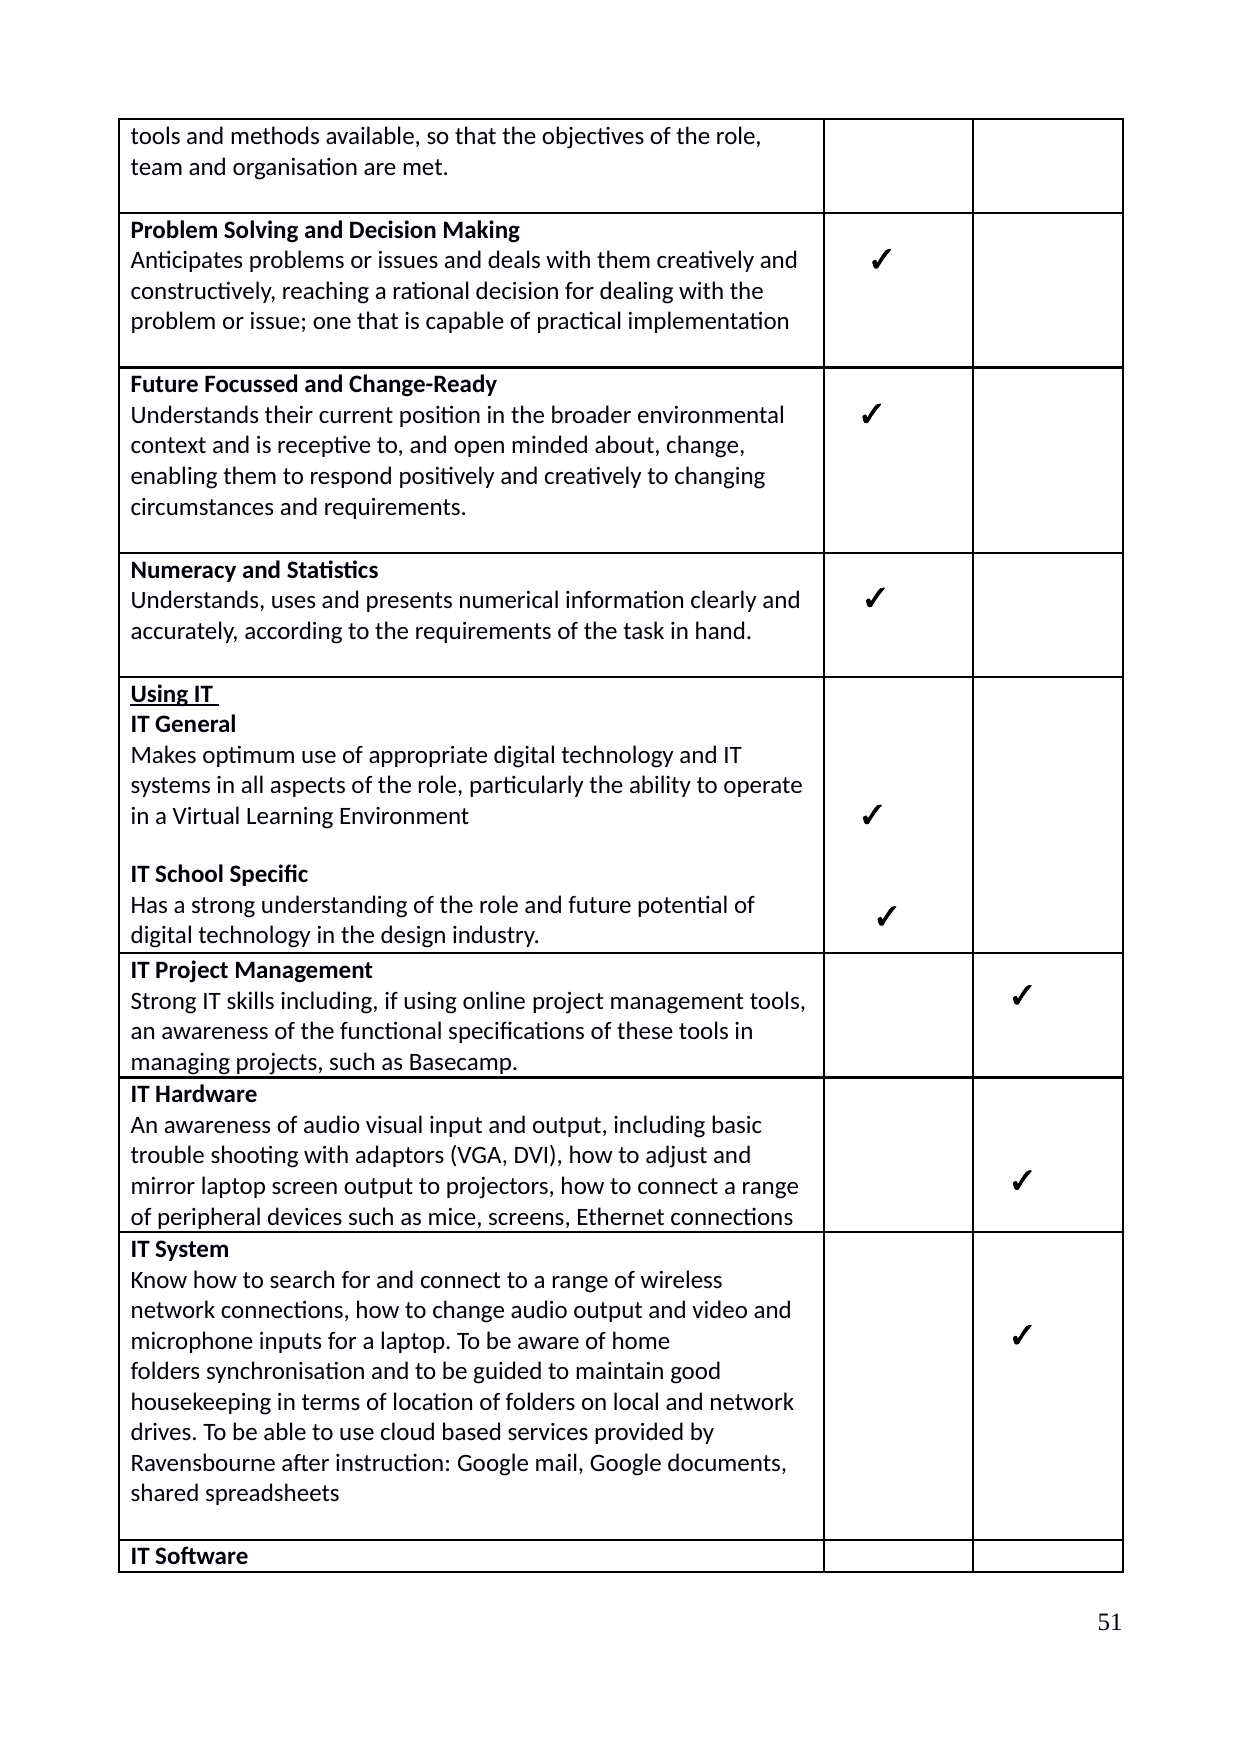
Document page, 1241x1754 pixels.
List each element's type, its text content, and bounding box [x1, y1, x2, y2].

table_cell IT Hardware An awareness of audio visual input and output, including basic trouble shooting with adaptors (VGA, DVI), how to adjust and mirror laptop screen output to projectors, how to connect a range of peripheral devices such as mice, screens, Ethernet connections [120, 1079, 823, 1231]
table_cell [974, 1079, 1122, 1231]
table_cell [974, 678, 1122, 952]
table_cell [825, 214, 972, 366]
table_cell Future Focussed and Change-Ready Understands their current position in the broader environmental context and is receptive to, and open minded about, change, enabling them to respond positively and creatively to changing circumstances and requirements. [120, 369, 823, 552]
table_cell [974, 120, 1122, 212]
table_cell IT System Know how to search for and connect to a range of wireless network connections, how to change audio output and video and microphone inputs for a laptop. To be aware of home folders synchronisation and to be guided to maintain good housekeeping in terms of location of folders on local and network drives. To be able to use cloud based services provided by Ravensbourne after instruction: Google mail, Google documents, shared spreadsheets [120, 1233, 823, 1538]
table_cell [120, 1541, 823, 1571]
table_cell [974, 554, 1122, 676]
table_cell [825, 678, 972, 952]
table_cell [974, 954, 1122, 1076]
table_cell [825, 554, 972, 676]
table_cell [825, 120, 972, 212]
table_cell Problem Solving and Decision Making Anticipates problems or issues and deals with them creatively and constructively, reaching a rational decision for dealing with the problem or issue; one that is capable of practical implementation [120, 214, 823, 366]
table_cell Numeracy and Statistics Understands, uses and presents numerical information clearly and accurately, according to the requirements of the task in hand. [120, 554, 823, 676]
table_cell [825, 1541, 972, 1571]
table_cell [825, 1079, 972, 1231]
table_cell [974, 1541, 1122, 1571]
table_cell [974, 369, 1122, 552]
table_cell [825, 369, 972, 552]
table_cell IT Project Management Strong IT skills including, if using online project management tools, an awareness of the functional specifications of these tools in managing projects, such as Basecamp. [120, 954, 823, 1076]
table_cell [974, 214, 1122, 366]
table_cell [825, 954, 972, 1076]
table_cell Using IT IT General Makes optimum use of appropriate digital technology and IT systems in all aspects of the role, particularly the ability to operate in a Virtual Learning Environment IT School Specific Has a strong understanding of the role and future potential of digital technology in the design industry. [120, 678, 823, 952]
table_cell [974, 1233, 1122, 1538]
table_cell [120, 120, 823, 212]
table_cell [825, 1233, 972, 1538]
